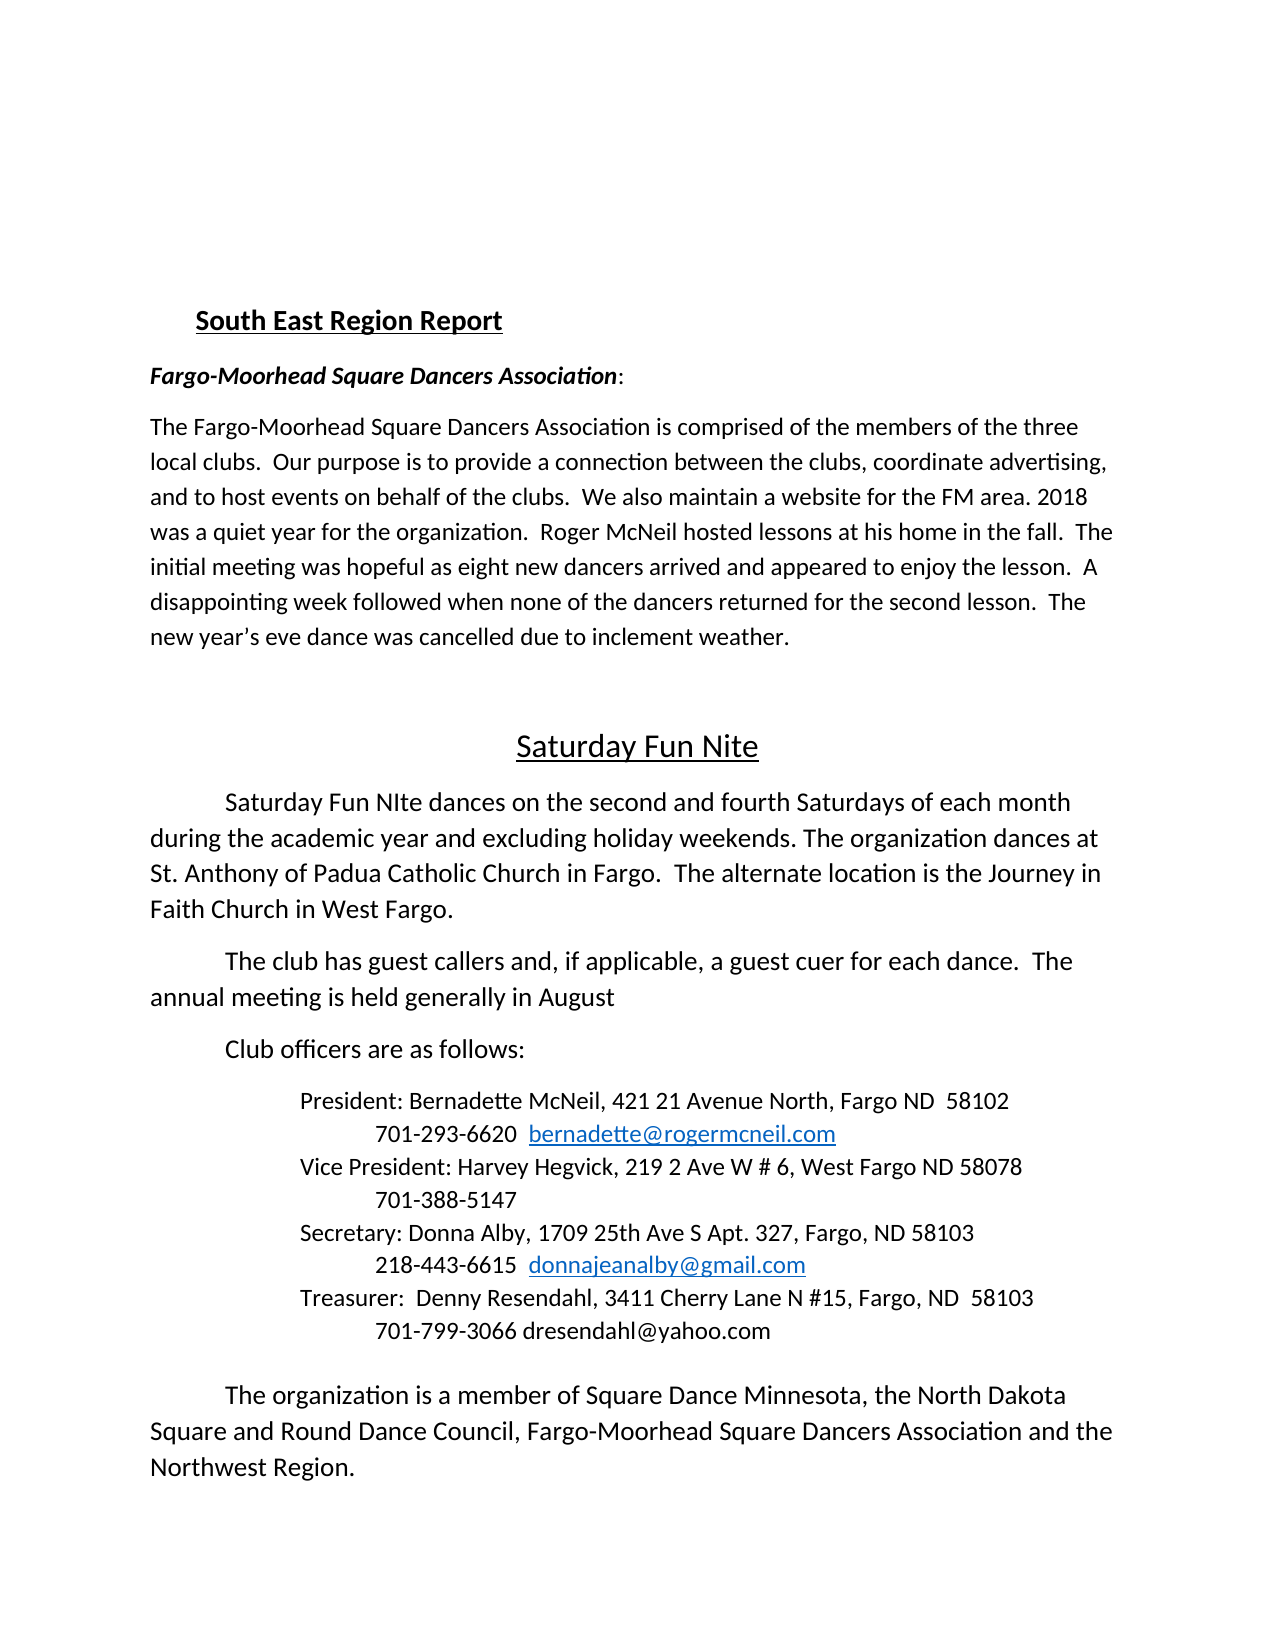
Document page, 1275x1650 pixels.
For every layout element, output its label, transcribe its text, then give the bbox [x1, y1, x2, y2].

text 218-443-6615 donnajeanalby@gmail.com [300, 1249, 1140, 1280]
text President: Bernadette McNeil, 421 21 Avenue North, Fargo ND 58102 [150, 1085, 1125, 1115]
text Vice President: Harvey Hegvick, 219 2 Ave W # 6, West Fargo ND 58078 [150, 1151, 1125, 1181]
text 701-799-3066 dresendahl@yahoo.com [300, 1315, 1125, 1346]
text 701-388-5147 [300, 1184, 1125, 1214]
text The Fargo-Moorhead Square Dancers Association is comprised of the members of the three local clubs. Our purpose is to provide a connection between the clubs, coordinate advertising, and to host events on behalf of the clubs. We also maintain a website for the FM area. 2018 was a quiet year for the organization. Roger McNeil hosted lessons at his home in the fall. The initial meeting was hopeful as eight new dancers arrived and appeared to enjoy the lesson. A disappointing week followed when none of the dancers returned for the second lesson. The new year’s eve dance was cancelled due to inclement weather. [150, 411, 1125, 652]
text 701-293-6620 bernadette@rogermcneil.com [150, 1118, 1125, 1148]
text The club has guest callers and, if applicable, a guest cuer for each dance. The annual meeting is held generally in August [150, 944, 1125, 1013]
text South East Region Report [150, 302, 1125, 338]
text The organization is a member of Square Dance Minnesota, the North Dakota Square and Round Dance Council, Fargo-Moorhead Square Dancers Association and the Northwest Region. [150, 1378, 1125, 1483]
text Club officers are as follows: [150, 1032, 1125, 1066]
text Treasurer: Denny Resendahl, 3411 Cherry Lane N #15, Fargo, ND 58103 [225, 1282, 1125, 1313]
text Saturday Fun NIte dances on the second and fourth Saturdays of each month during the academic year and excluding holiday weekends. The organization dances at St. Anthony of Padua Catholic Church in Fargo. The alternate location is the Journey in Faith Church in West Fargo. [150, 785, 1125, 925]
text Secretary: Donna Alby, 1709 25th Ave S Apt. 327, Fargo, ND 58103 [150, 1217, 1140, 1247]
text Saturday Fun Nite [150, 725, 1125, 766]
text Fargo-Moorhead Square Dancers Association: [150, 360, 1125, 390]
